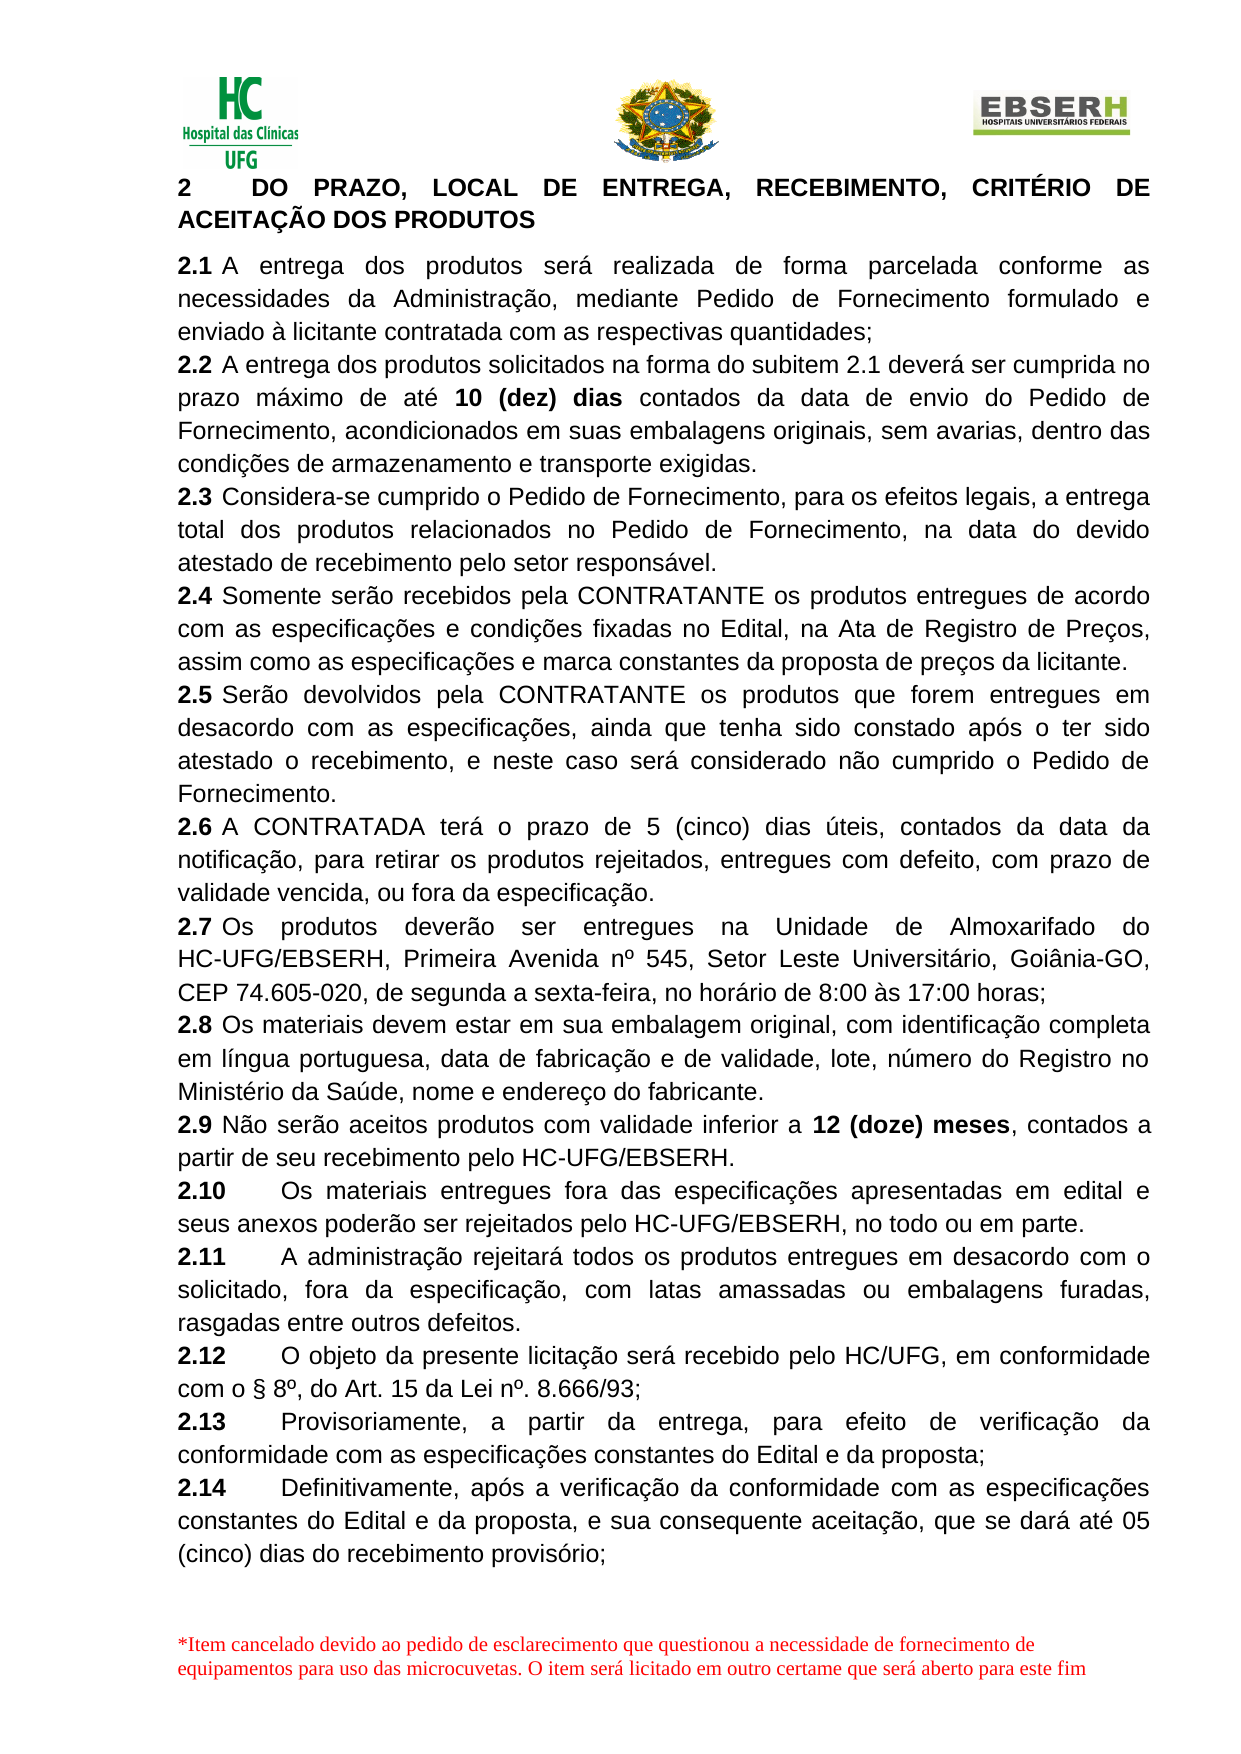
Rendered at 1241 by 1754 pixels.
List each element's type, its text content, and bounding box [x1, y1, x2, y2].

list Provisoriamente, a partir da entrega, para efeito de verificação da conformidade com as especificações constantes do Edital e da proposta; [177, 1407, 1152, 1468]
picture [973, 45, 1131, 159]
list O objeto da presente licitação será recebido pelo HC/UFG, em conformidade com o § 8º, do Art. 15 da Lei nº. 8.666/93; [177, 1341, 1152, 1402]
list Somente serão recebidos pela CONTRATANTE os produtos entregues de acordo com as especificações e condições fixadas no Edital, na Ata de Registro de Preços, assim como as especificações e marca constantes da proposta de preços da licitante. [177, 581, 1152, 676]
list Os materiais devem estar em sua embalagem original, com identificação completa em língua portuguesa, data de fabricação e de validade, lote, número do Registro no Ministério da Saúde, nome e endereço do fabricante. [177, 1011, 1152, 1105]
list DO PRAZO, LOCAL DE ENTREGA, RECEBIMENTO, CRITÉRIO DE ACEITAÇÃO DOS PRODUTOS [177, 159, 1152, 234]
list A entrega dos produtos solicitados na forma do subitem 2.1 deverá ser cumprida no prazo máximo de até 10 (dez) dias contados da data de envio do Pedido de Fornecimento, acondicionados em suas embalagens originais, sem avarias, dentro das condições de armazenamento e transporte exigidas. [177, 350, 1152, 478]
picture [183, 77, 299, 159]
list Definitivamente, após a verificação da conformidade com as especificações constantes do Edital e da proposta, e sua consequente aceitação, que se dará até 05 (cinco) dias do recebimento provisório; [177, 1473, 1152, 1568]
list Os materiais entregues fora das especificações apresentadas em edital e seus anexos poderão ser rejeitados pelo HC-UFG/EBSERH, no todo ou em parte. [177, 1176, 1152, 1237]
list Considera-se cumprido o Pedido de Fornecimento, para os efeitos legais, a entrega total dos produtos relacionados no Pedido de Fornecimento, na data do devido atestado de recebimento pelo setor responsável. [177, 482, 1152, 577]
list A entrega dos produtos será realizada de forma parcelada conforme as necessidades da Administração, mediante Pedido de Fornecimento formulado e enviado à licitante contratada com as respectivas quantidades; [177, 251, 1152, 346]
list A administração rejeitará todos os produtos entregues em desacordo com o solicitado, fora da especificação, com latas amassadas ou embalagens furadas, rasgadas entre outros defeitos. [177, 1242, 1152, 1336]
picture [608, 76, 728, 169]
list Serão devolvidos pela CONTRATANTE os produtos que forem entregues em desacordo com as especificações, ainda que tenha sido constado após o ter sido atestado o recebimento, e neste caso será considerado não cumprido o Pedido de Fornecimento. [177, 680, 1152, 808]
list A CONTRATADA terá o prazo de 5 (cinco) dias úteis, contados da data da notificação, para retirar os produtos rejeitados, entregues com defeito, com prazo de validade vencida, ou fora da especificação. [177, 812, 1152, 907]
list Os produtos deverão ser entregues na Unidade de Almoxarifado do HC-UFG/EBSERH, Primeira Avenida nº 545, Setor Leste Universitário, Goiânia-GO, CEP 74.605-020, de segunda a sexta-feira, no horário de 8:00 às 17:00 horas; [177, 911, 1152, 1006]
list Não serão aceitos produtos com validade inferior a 12 (doze) meses, contados a partir de seu recebimento pelo HC-UFG/EBSERH. [177, 1109, 1152, 1171]
